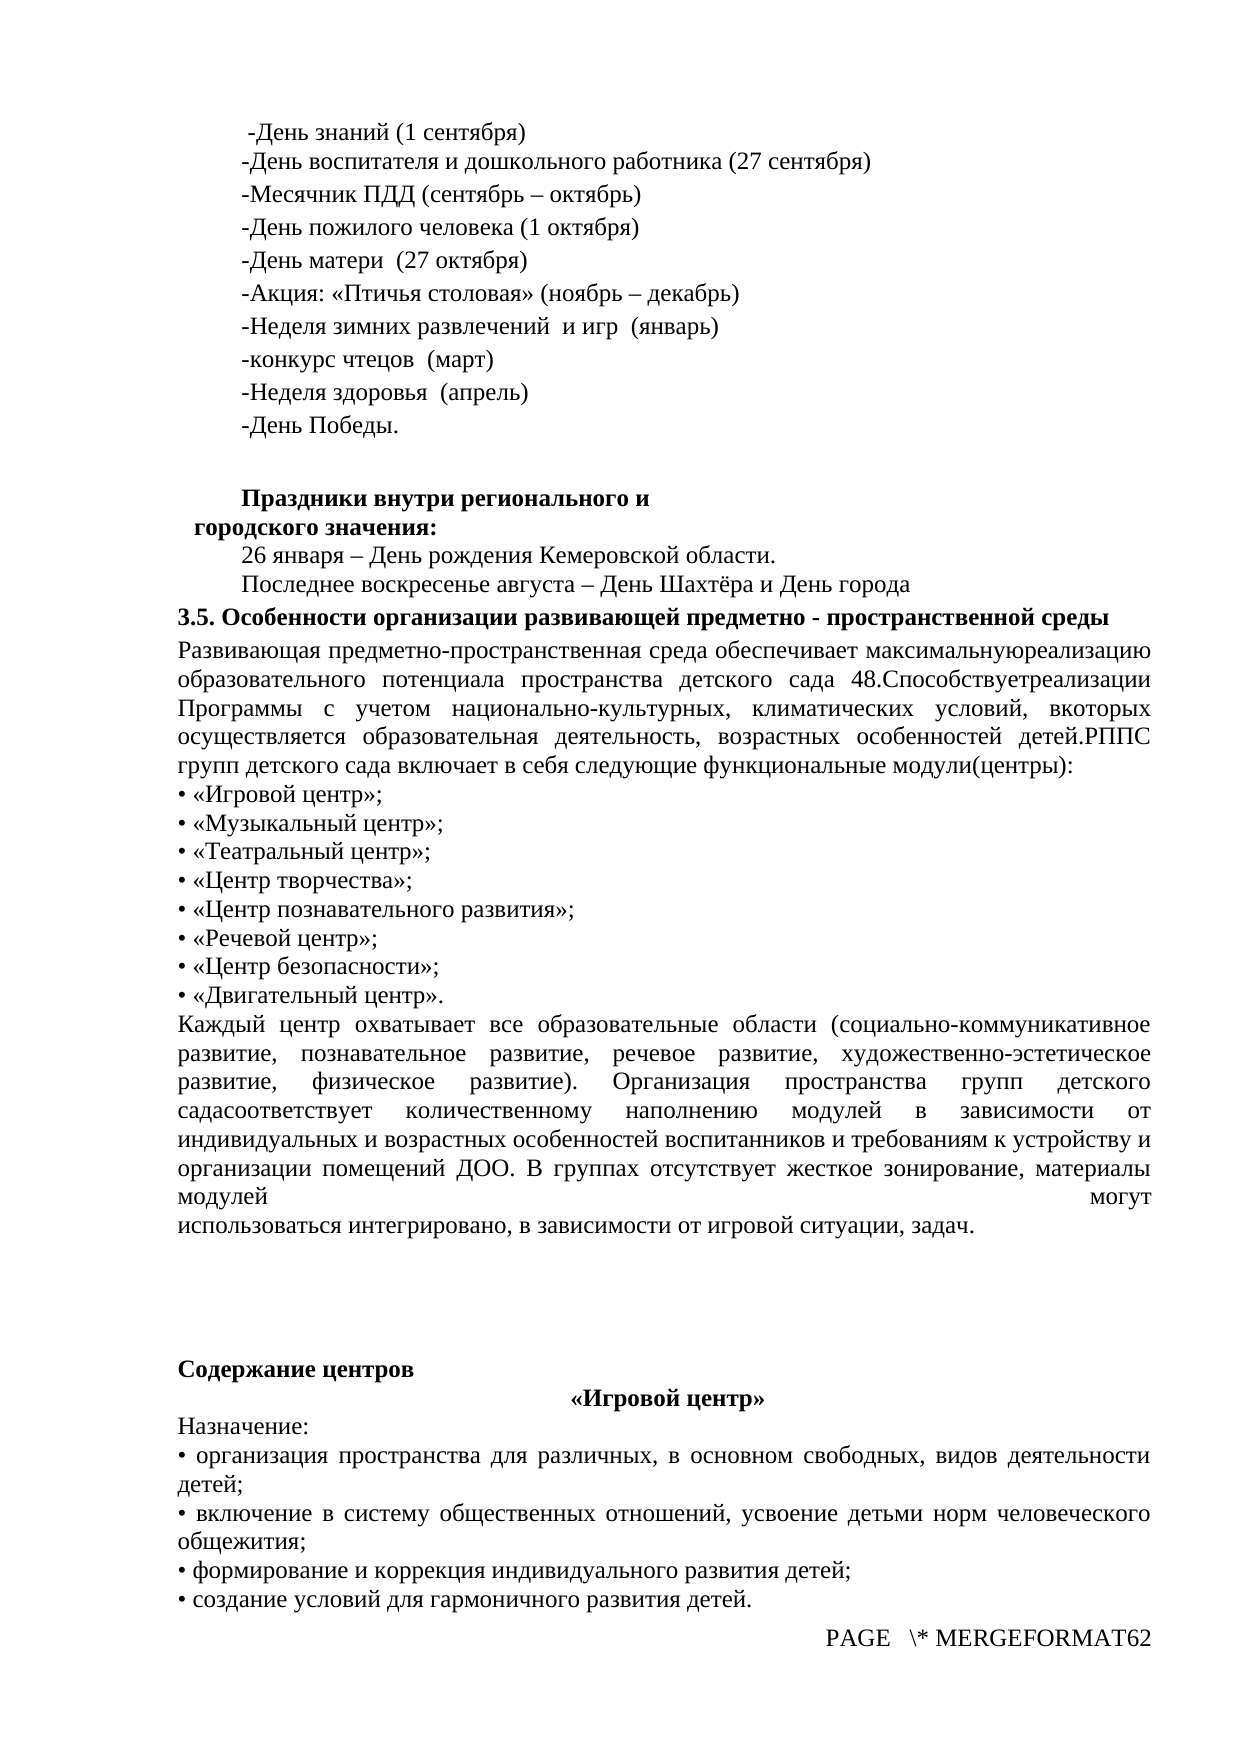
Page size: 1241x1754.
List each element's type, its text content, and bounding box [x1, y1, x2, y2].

text -День матери (27 октября) [194, 245, 1152, 273]
text • «Центр творчества»; [177, 865, 1152, 894]
text -День знаний (1 сентября) [200, 118, 1152, 146]
text • включение в систему общественных отношений, усвоение детьми норм человеческого общежития; [177, 1498, 1152, 1555]
text 26 января – День рождения Кемеровской области. [194, 542, 1152, 569]
text -День воспитателя и дошкольного работника (27 сентября) [194, 146, 1152, 174]
text • «Центр познавательного развития»; [177, 894, 1152, 923]
text Каждый центр охватывает все образовательные области (социально-коммуникативное развитие, познавательное развитие, речевое развитие, художественно-эстетическое развитие, физическое развитие). Организация пространства групп детского садасоответствует количественному наполнению модулей в зависимости от индивидуальных и возрастных особенностей воспитанников и требованиям к устройству и организации помещений ДОО. В группах отсутствует жесткое зонирование, материалы модулей могут использоваться интегрировано, в зависимости от игровой ситуации, задач. [177, 1009, 1152, 1239]
text -Акция: «Птичья столовая» (ноябрь – декабрь) [194, 278, 1152, 307]
text -День пожилого человека (1 октября) [194, 212, 1152, 241]
text «Игровой центр» [177, 1383, 1152, 1411]
text • «Двигательный центр». [177, 980, 1152, 1009]
text • «Театральный центр»; [177, 836, 1152, 865]
text • формирование и коррекция индивидуального развития детей; [177, 1555, 1152, 1584]
text • «Центр безопасности»; [177, 951, 1152, 980]
text -День Победы. [194, 410, 1152, 439]
text -Неделя зимних развлечений и игр (январь) [194, 311, 1152, 339]
text -конкурс чтецов (март) [194, 344, 1152, 373]
text Последнее воскресенье августа – День Шахтёра и День города [194, 569, 1152, 598]
text Праздники внутри регионального и городского значения: [194, 483, 777, 541]
text 3.5. Особенности организации развивающей предметно - пространственной среды [177, 602, 1152, 631]
text • «Музыкальный центр»; [177, 808, 1152, 836]
text Развивающая предметно-пространственная среда обеспечивает максимальнуюреализацию образовательного потенциала пространства детского сада 48.Способствуетреализации Программы с учетом национально-культурных, климатических условий, вкоторых осуществляется образовательная деятельность, возрастных особенностей детей.РППС групп детского сада включает в себя следующие функциональные модули(центры): [177, 635, 1152, 779]
text • «Речевой центр»; [177, 923, 1152, 951]
text Содержание центров [177, 1354, 1152, 1383]
text • «Игровой центр»; [177, 779, 1152, 808]
text • создание условий для гармоничного развития детей. [177, 1584, 1152, 1613]
text -Неделя здоровья (апрель) [194, 377, 1152, 406]
text -Месячник ПДД (сентябрь – октябрь) [194, 179, 1152, 207]
text Назначение: • организация пространства для различных, в основном свободных, видов деятельности детей; [177, 1411, 1152, 1498]
